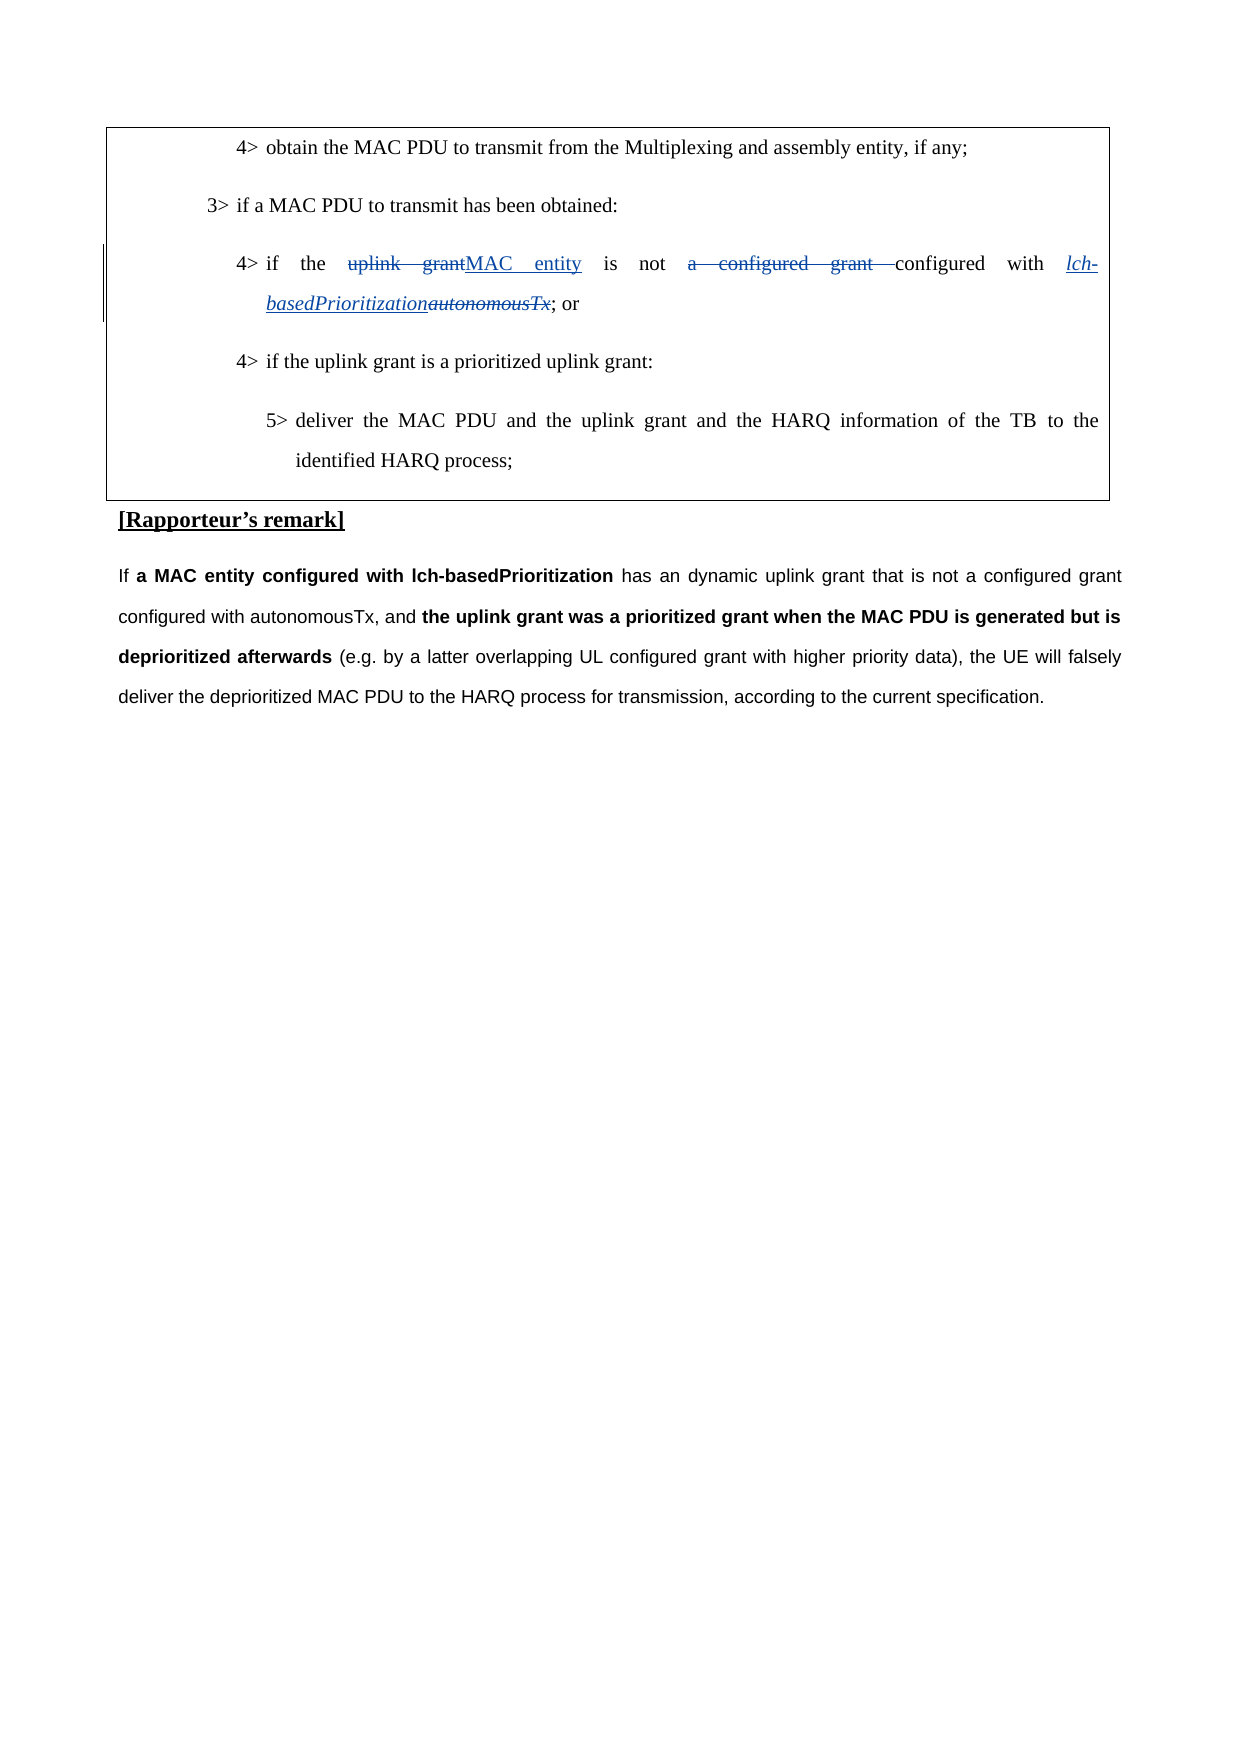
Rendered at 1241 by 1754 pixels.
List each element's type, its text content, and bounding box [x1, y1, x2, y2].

text [Rapporteur’s remark] [118, 501, 1122, 538]
text If a MAC entity configured with lch-basedPrioritization has an dynamic uplink grant that is not a configured grant configured with autonomousTx, and the uplink grant was a prioritized grant when the MAC PDU is generated but is deprioritized afterwards (e.g. by a latter overlapping UL configured grant with higher priority data), the UE will falsely deliver the deprioritized MAC PDU to the HARQ process for transmission, according to the current specification. [118, 557, 1122, 716]
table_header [107, 128, 1109, 500]
